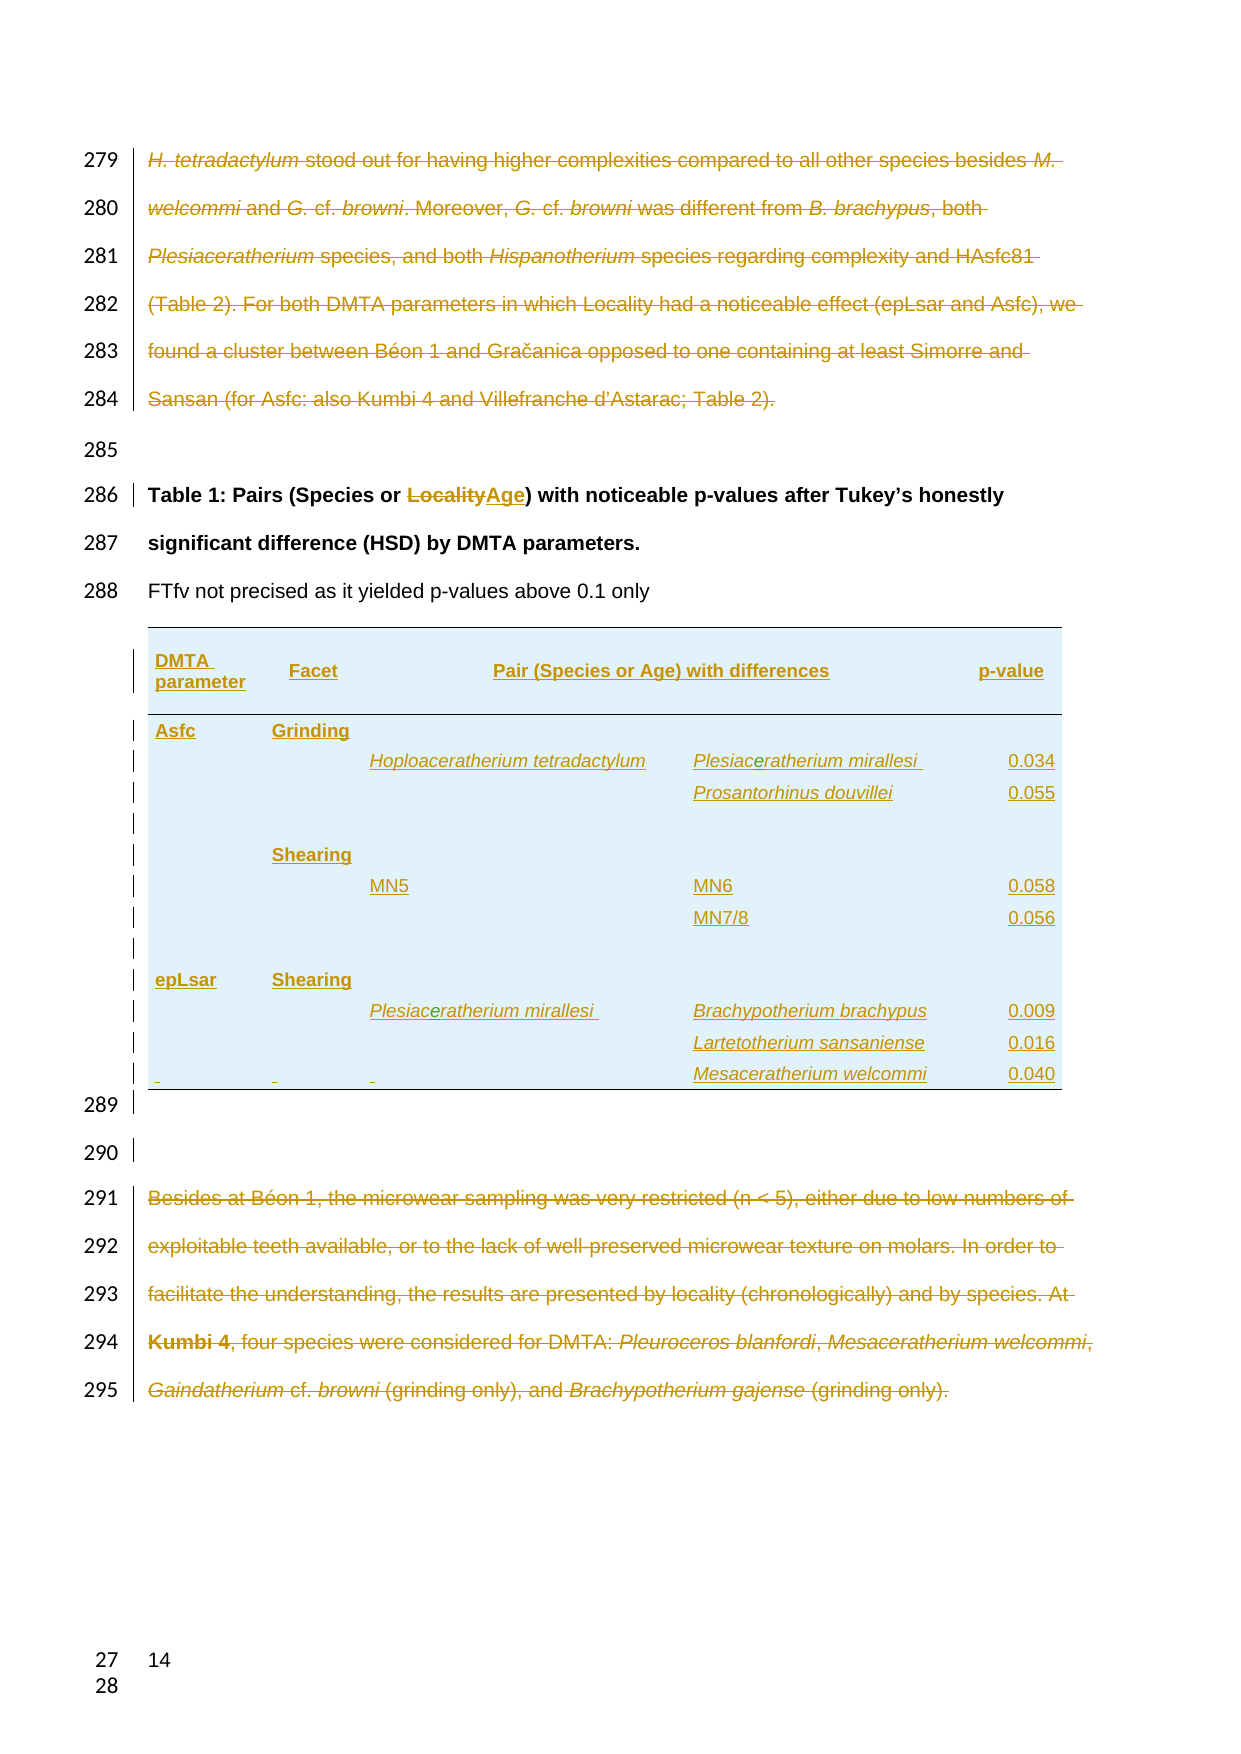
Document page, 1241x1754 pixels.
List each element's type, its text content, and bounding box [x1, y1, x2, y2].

text FTfv not precised as it yielded p-values above 0.1 only [148, 579, 1093, 603]
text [148, 148, 1093, 411]
text Table 2: Pairs (Species or ) with noticeable p-values after Tukey’s honestly significant difference (HSD) by DMTA parameters. [148, 483, 1093, 555]
